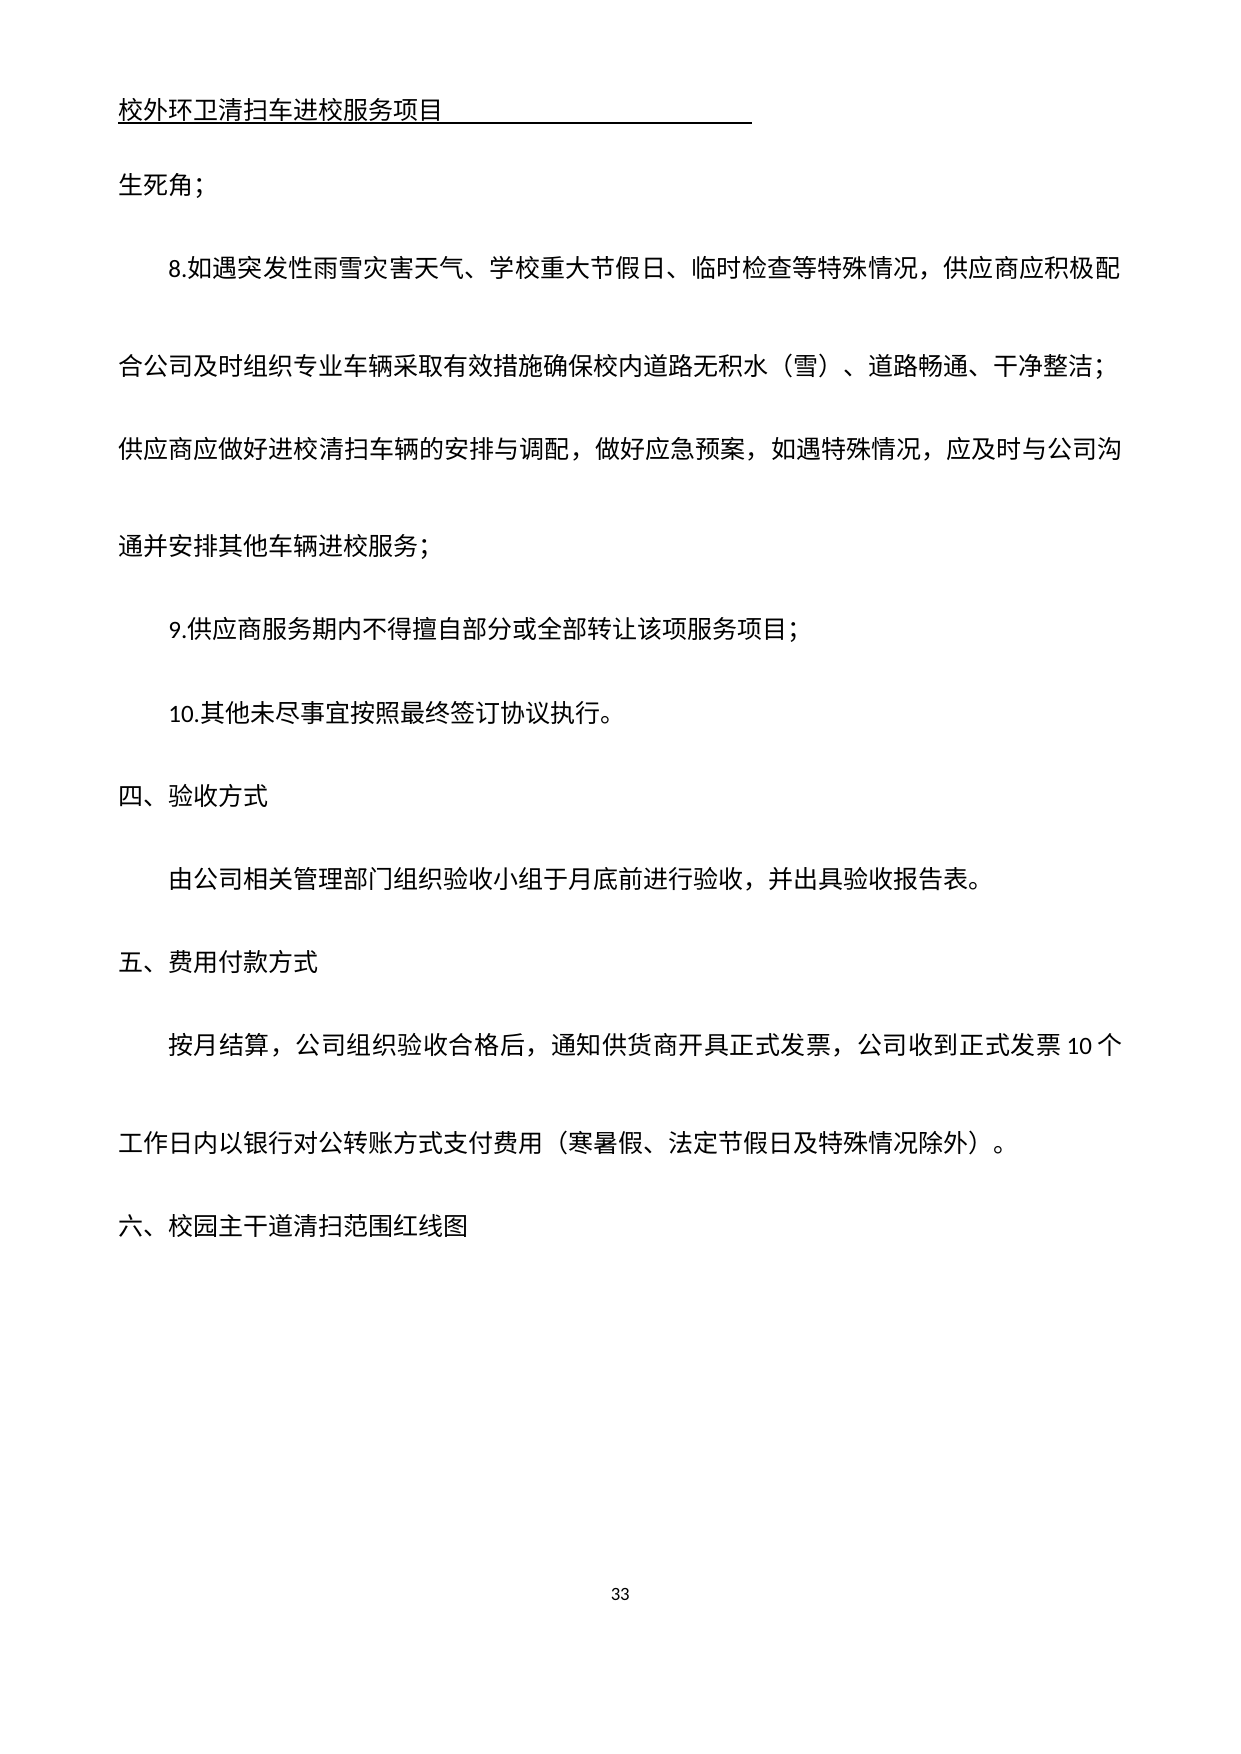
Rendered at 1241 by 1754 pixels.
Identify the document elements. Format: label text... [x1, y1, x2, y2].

text 按月结算，公司组织验收合格后，通知供货商开具正式发票，公司收到正式发票10个工作日内以银行对公转账方式支付费用（寒暑假、法定节假日及特殊情况除外）。 [118, 1011, 1122, 1174]
text 六、校园主干道清扫范围红线图 [118, 1192, 1122, 1257]
text 8.如遇突发性雨雪灾害天气、学校重大节假日、临时检查等特殊情况，供应商应积极配合公司及时组织专业车辆采取有效措施确保校内道路无积水（雪）、道路畅通、干净整洁； [118, 234, 1122, 397]
text 四、验收方式 [118, 762, 1122, 827]
text 10.其他未尽事宜按照最终签订协议执行。 [118, 679, 1122, 744]
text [118, 151, 1122, 216]
text 五、费用付款方式 [118, 928, 1122, 993]
text 供应商应做好进校清扫车辆的安排与调配，做好应急预案，如遇特殊情况，应及时与公司沟通并安排其他车辆进校服务； [118, 415, 1122, 577]
text 9.供应商服务期内不得擅自部分或全部转让该项服务项目； [118, 596, 1122, 661]
text 由公司相关管理部门组织验收小组于月底前进行验收，并出具验收报告表。 [118, 845, 1122, 910]
